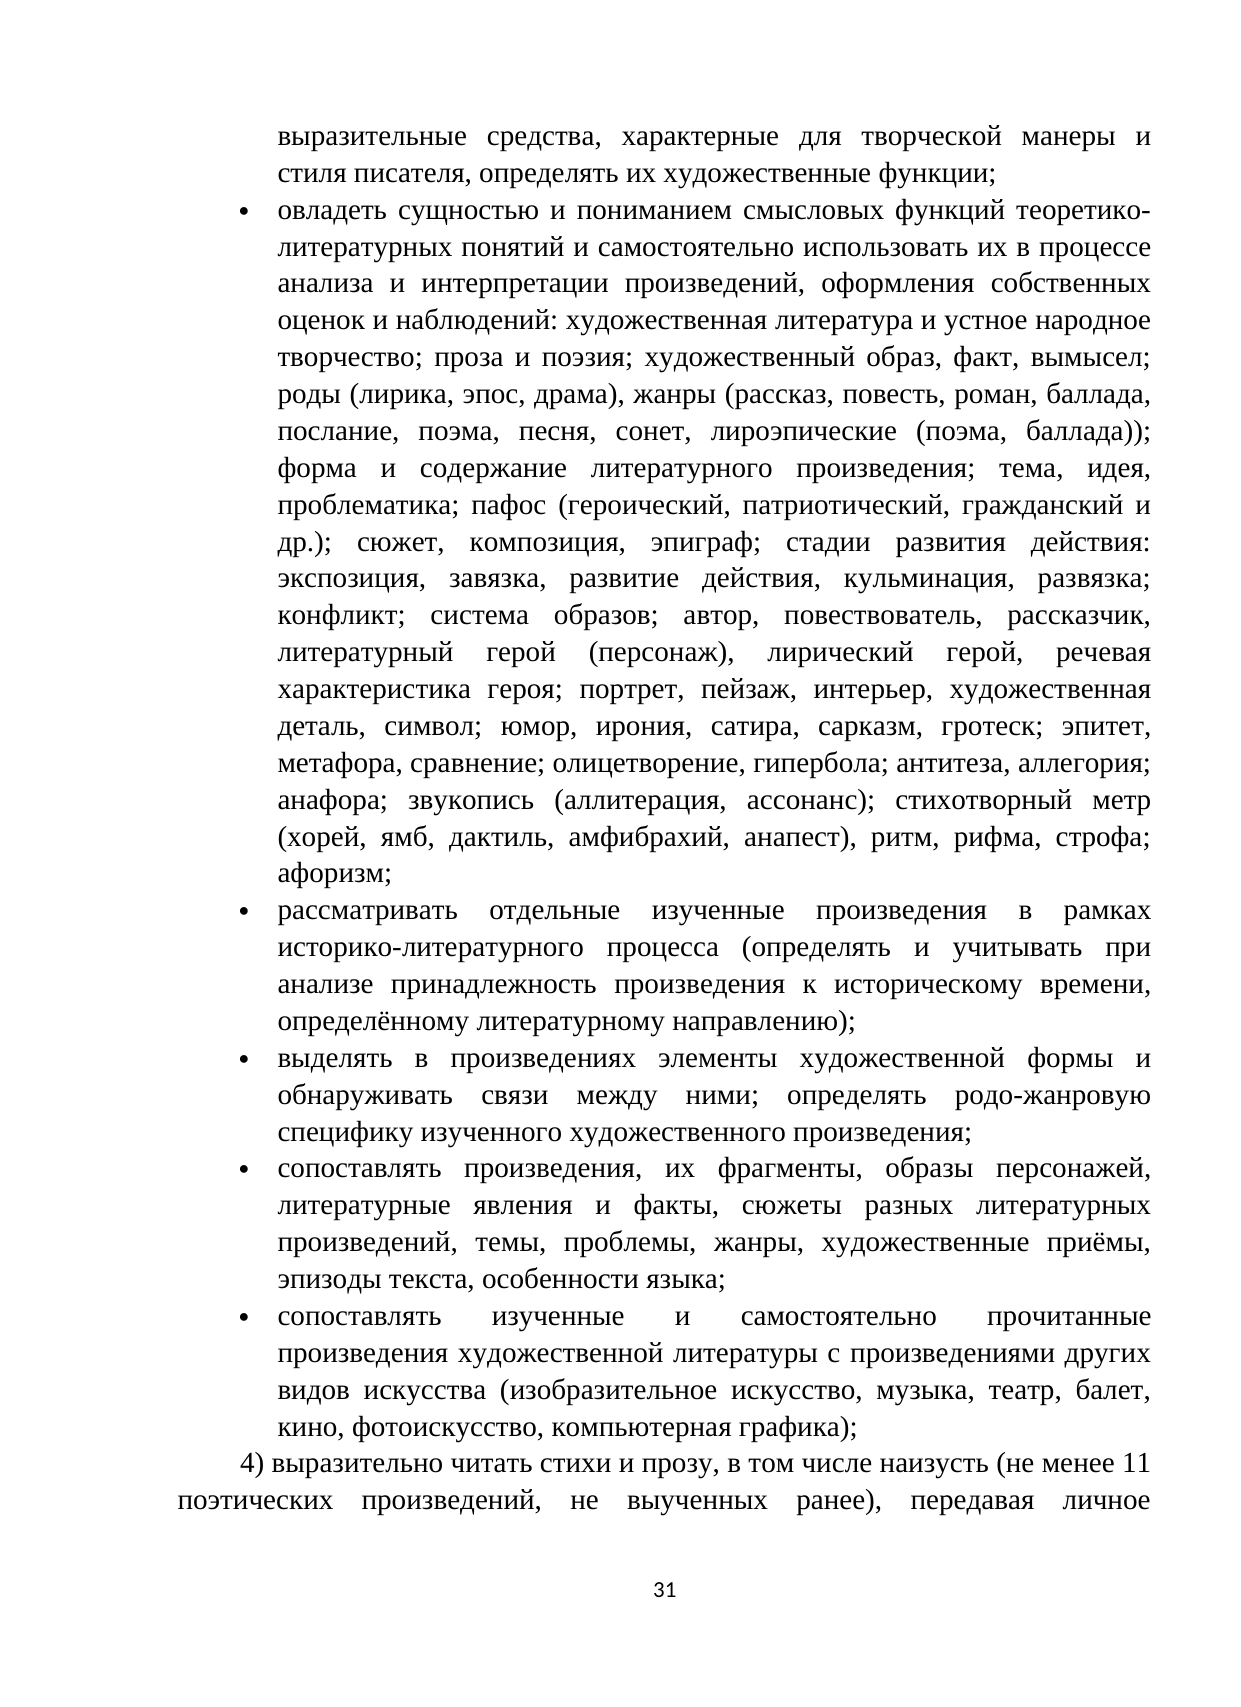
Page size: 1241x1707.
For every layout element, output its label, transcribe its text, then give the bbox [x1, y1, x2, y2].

list сопоставлять изученные и самостоятельно прочитанные произведения художественной литературы с произведениями других видов искусства (изобразительное искусство, музыка, театр, балет, кино, фотоискусство, компьютерная графика); [240, 1298, 1152, 1442]
list сопоставлять произведения, их фрагменты, образы персонажей, литературные явления и факты, сюжеты разных литературных произведений, темы, проблемы, жанры, художественные приёмы, эпизоды текста, особенности языка; [240, 1151, 1152, 1295]
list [240, 118, 1152, 188]
list овладеть сущностью и пониманием смысловых функций теоретико-литературных понятий и самостоятельно использовать их в процессе анализа и интерпретации произведений, оформления собственных оценок и наблюдений: художественная литература и устное народное творчество; проза и поэзия; художественный образ, факт, вымысел; роды (лирика, эпос, драма), жанры (рассказ, повесть, роман, баллада, послание, поэма, песня, сонет, лироэпические (поэма, баллада)); форма и содержание литературного произведения; тема, идея, проблематика; пафос (героический, патриотический, гражданский и др.); сюжет, композиция, эпиграф; стадии развития действия: экспозиция, завязка, развитие действия, кульминация, развязка; конфликт; система образов; автор, повествователь, рассказчик, литературный герой (персонаж), лирический герой, речевая характеристика героя; портрет, пейзаж, интерьер, художественная деталь, символ; юмор, ирония, сатира, сарказм, гротеск; эпитет, метафора, сравнение; олицетворение, гипербола; антитеза, аллегория; анафора; звукопись (аллитерация, ассонанс); стихотворный метр (хорей, ямб, дактиль, амфибрахий, анапест), ритм, рифма, строфа; афоризм; [240, 192, 1152, 889]
list выделять в произведениях элементы художественной формы и обнаруживать связи между ними; определять родо-жанровую специфику изученного художественного произведения; [240, 1040, 1152, 1147]
list рассматривать отдельные изученные произведения в рамках историко-литературного процесса (определять и учитывать при анализе принадлежность произведения к историческому времени, определённому литературному направлению); [240, 892, 1152, 1037]
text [177, 1446, 1152, 1516]
